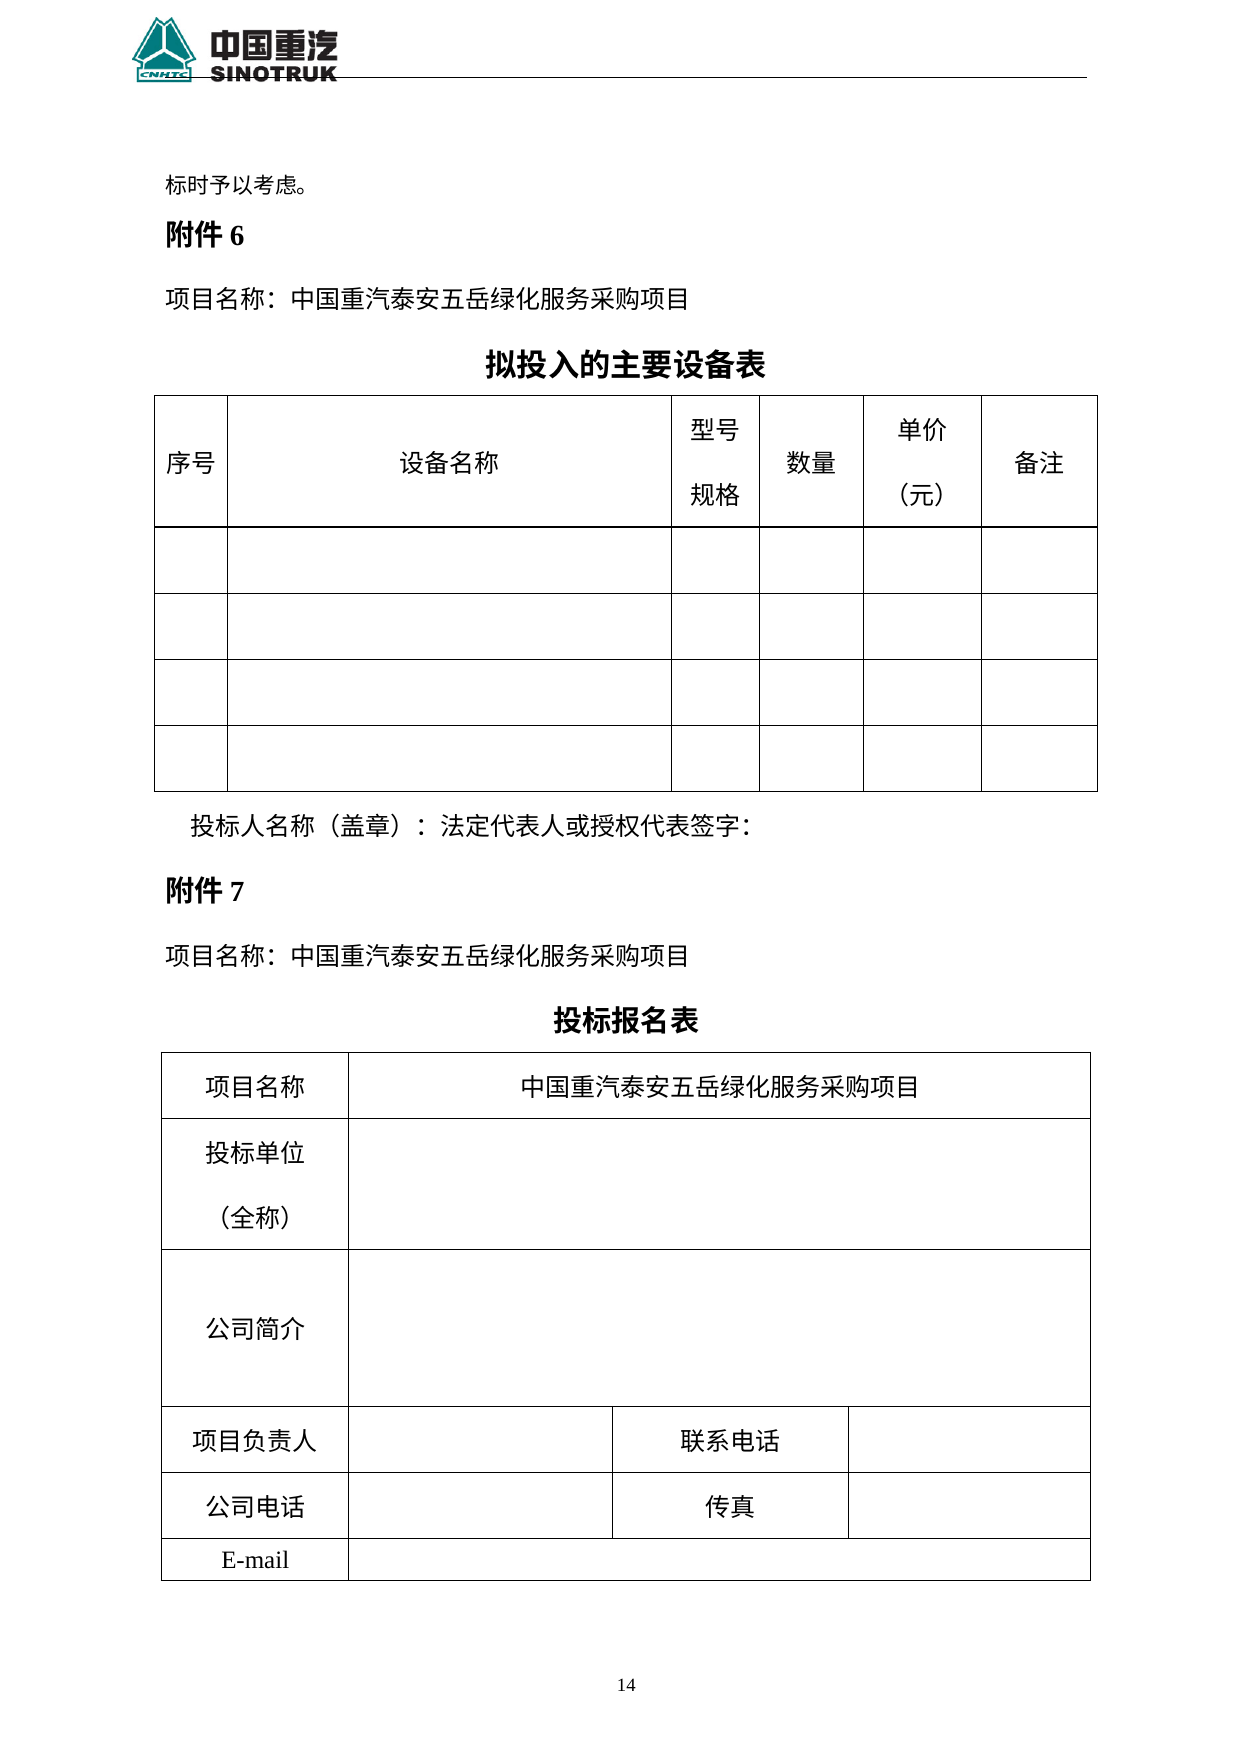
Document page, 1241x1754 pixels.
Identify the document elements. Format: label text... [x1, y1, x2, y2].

table_cell E-mail [162, 1539, 348, 1580]
table_cell [349, 1407, 612, 1472]
table_cell [982, 726, 1097, 791]
table_cell 传真 [613, 1473, 848, 1538]
table_cell [155, 726, 227, 791]
table_cell [349, 1539, 1090, 1580]
text 附件7 [165, 857, 1087, 922]
table_cell [864, 660, 981, 724]
table_header 单价 （元） [864, 396, 981, 526]
table_cell [864, 594, 981, 658]
table_cell [349, 1250, 1090, 1406]
table_cell [849, 1473, 1090, 1538]
table_cell [982, 660, 1097, 724]
table_cell [864, 726, 981, 791]
table_cell [155, 594, 227, 658]
table_cell 联系电话 [613, 1407, 848, 1472]
table_header 备注 [982, 396, 1097, 526]
table_header 设备名称 [228, 396, 671, 526]
table_header 序号 [155, 396, 227, 526]
text 投标报名表 [165, 987, 1087, 1052]
table_cell 投标单位 （全称） [162, 1119, 348, 1249]
table_header 型号 规格 [672, 396, 759, 526]
table_cell [760, 660, 863, 724]
table_cell 项目负责人 [162, 1407, 348, 1472]
table_cell 公司电话 [162, 1473, 348, 1538]
table_cell [760, 726, 863, 791]
table_cell [228, 660, 671, 724]
table_cell [849, 1407, 1090, 1472]
table_cell [155, 528, 227, 592]
table_header 项目名称 [162, 1053, 348, 1118]
table_cell [228, 594, 671, 658]
table_cell [760, 594, 863, 658]
text 附件6 [165, 200, 1087, 265]
table_cell [349, 1473, 612, 1538]
text 项目名称：中国重汽泰安五岳绿化服务采购项目 [165, 922, 1087, 987]
table_header 数量 [760, 396, 863, 526]
table_cell [349, 1119, 1090, 1249]
table_cell [155, 660, 227, 724]
text 项目名称：中国重汽泰安五岳绿化服务采购项目 [165, 265, 1087, 330]
table_cell [672, 660, 759, 724]
text 拟投入的主要设备表 [165, 330, 1087, 395]
table_cell [672, 528, 759, 592]
picture [131, 17, 338, 83]
table_header 中国重汽泰安五岳绿化服务采购项目 [349, 1053, 1090, 1118]
table_cell [864, 528, 981, 592]
table_cell [982, 528, 1097, 592]
table_cell [982, 594, 1097, 658]
table_cell 公司简介 [162, 1250, 348, 1406]
table_cell [228, 528, 671, 592]
text 投标人名称（盖章）：法定代表人或授权代表签字： [165, 792, 1087, 857]
table_cell [760, 528, 863, 592]
table_cell [672, 594, 759, 658]
table_cell [672, 726, 759, 791]
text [165, 168, 1087, 200]
table_cell [228, 726, 671, 791]
